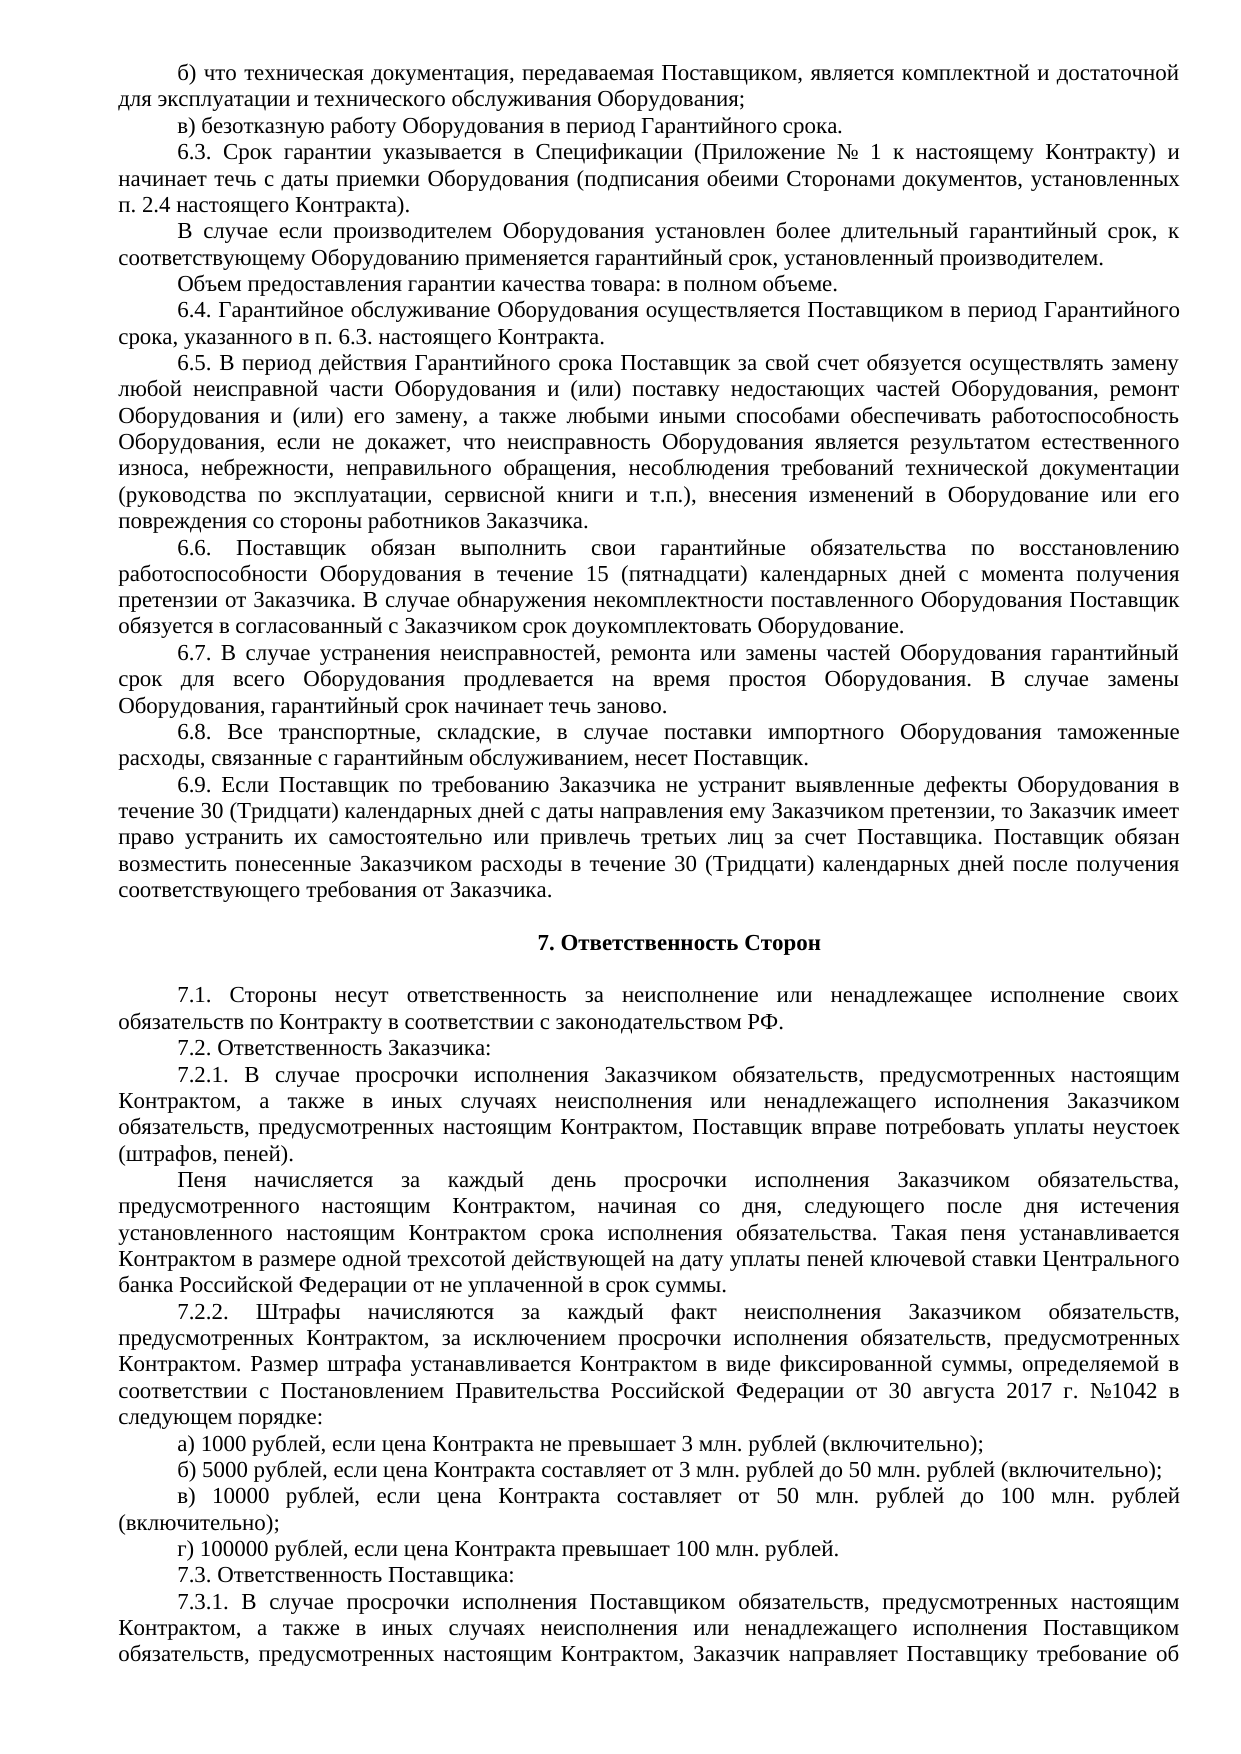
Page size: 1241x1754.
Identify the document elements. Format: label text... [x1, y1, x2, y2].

text Пеня начисляется за каждый день просрочки исполнения Заказчиком обязательства, предусмотренного настоящим Контрактом, начиная со дня, следующего после дня истечения установленного настоящим Контрактом срока исполнения обязательства. Такая пеня устанавливается Контрактом в размере одной трехсотой действующей на дату уплаты пеней ключевой ставки Центрального банка Российской Федерации от не уплаченной в срок суммы. [118, 1166, 1181, 1298]
text 6.9. Если Поставщик по требованию Заказчика не устранит выявленные дефекты Оборудования в течение 30 (Тридцати) календарных дней с даты направления ему Заказчиком претензии, то Заказчик имеет право устранить их самостоятельно или привлечь третьих лиц за счет Поставщика. Поставщик обязан возместить понесенные Заказчиком расходы в течение 30 (Тридцати) календарных дней после получения соответствующего требования от Заказчика. [118, 771, 1181, 902]
text б) 5000 рублей, если цена Контракта составляет от 3 млн. рублей до 50 млн. рублей (включительно); [118, 1456, 1181, 1482]
text 7.2.1. В случае просрочки исполнения Заказчиком обязательств, предусмотренных настоящим Контрактом, а также в иных случаях неисполнения или ненадлежащего исполнения Заказчиком обязательств, предусмотренных настоящим Контрактом, Поставщик вправе потребовать уплаты неустоек (штрафов, пеней). [118, 1061, 1181, 1166]
text 7.2.2. Штрафы начисляются за каждый факт неисполнения Заказчиком обязательств, предусмотренных Контрактом, за исключением просрочки исполнения обязательств, предусмотренных Контрактом. Размер штрафа устанавливается Контрактом в виде фиксированной суммы, определяемой в соответствии с Постановлением Правительства Российской Федерации от 30 августа 2017 г. №1042 в следующем порядке: [118, 1298, 1181, 1429]
text 7.2. Ответственность Заказчика: [118, 1034, 1181, 1061]
text Объем предоставления гарантии качества товара: в полном объеме. [118, 270, 1181, 296]
text 6.6. Поставщик обязан выполнить свои гарантийные обязательства по восстановлению работоспособности Оборудования в течение 15 (пятнадцати) календарных дней с момента получения претензии от Заказчика. В случае обнаружения некомплектности поставленного Оборудования Поставщик обязуется в согласованный с Заказчиком срок доукомплектовать Оборудование. [118, 533, 1181, 639]
text в) 10000 рублей, если цена Контракта составляет от 50 млн. рублей до 100 млн. рублей (включительно); [118, 1482, 1181, 1535]
text 7. Ответственность Сторон [118, 929, 1181, 955]
text В случае если производителем Оборудования установлен более длительный гарантийный срок, к соответствующему Оборудованию применяется гарантийный срок, установленный производителем. [118, 217, 1181, 270]
text 6.7. В случае устранения неисправностей, ремонта или замены частей Оборудования гарантийный срок для всего Оборудования продлевается на время простоя Оборудования. В случае замены Оборудования, гарантийный срок начинает течь заново. [118, 639, 1181, 718]
text 6.5. В период действия Гарантийного срока Поставщик за свой счет обязуется осуществлять замену любой неисправной части Оборудования и (или) поставку недостающих частей Оборудования, ремонт Оборудования и (или) его замену, а также любыми иными способами обеспечивать работоспособность Оборудования, если не докажет, что неисправность Оборудования является результатом естественного износа, небрежности, неправильного обращения, несоблюдения требований технической документации (руководства по эксплуатации, сервисной книги и т.п.), внесения изменений в Оборудование или его повреждения со стороны работников Заказчика. [118, 349, 1181, 533]
text г) 100000 рублей, если цена Контракта превышает 100 млн. рублей. [118, 1535, 1181, 1561]
text 6.8. Все транспортные, складские, в случае поставки импортного Оборудования таможенные расходы, связанные с гарантийным обслуживанием, несет Поставщик. [118, 718, 1181, 771]
text 7.1. Стороны несут ответственность за неисполнение или ненадлежащее исполнение своих обязательств по Контракту в соответствии с законодательством РФ. [118, 982, 1181, 1034]
text 6.4. Гарантийное обслуживание Оборудования осуществляется Поставщиком в период Гарантийного срока, указанного в п. 6.3. настоящего Контракта. [118, 296, 1181, 349]
text 6.3. Срок гарантии указывается в Спецификации (Приложение № 1 к настоящему Контракту) и начинает течь с даты приемки Оборудования (подписания обеими Сторонами документов, установленных п. 2.4 настоящего Контракта). [118, 138, 1181, 217]
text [118, 1588, 1181, 1667]
text 7.3. Ответственность Поставщика: [118, 1561, 1181, 1588]
text б) что техническая документация, передаваемая Поставщиком, является комплектной и достаточной для эксплуатации и технического обслуживания Оборудования; [118, 59, 1181, 112]
text а) 1000 рублей, если цена Контракта не превышает 3 млн. рублей (включительно); [118, 1429, 1181, 1456]
text в) безотказную работу Оборудования в период Гарантийного срока. [118, 112, 1181, 138]
